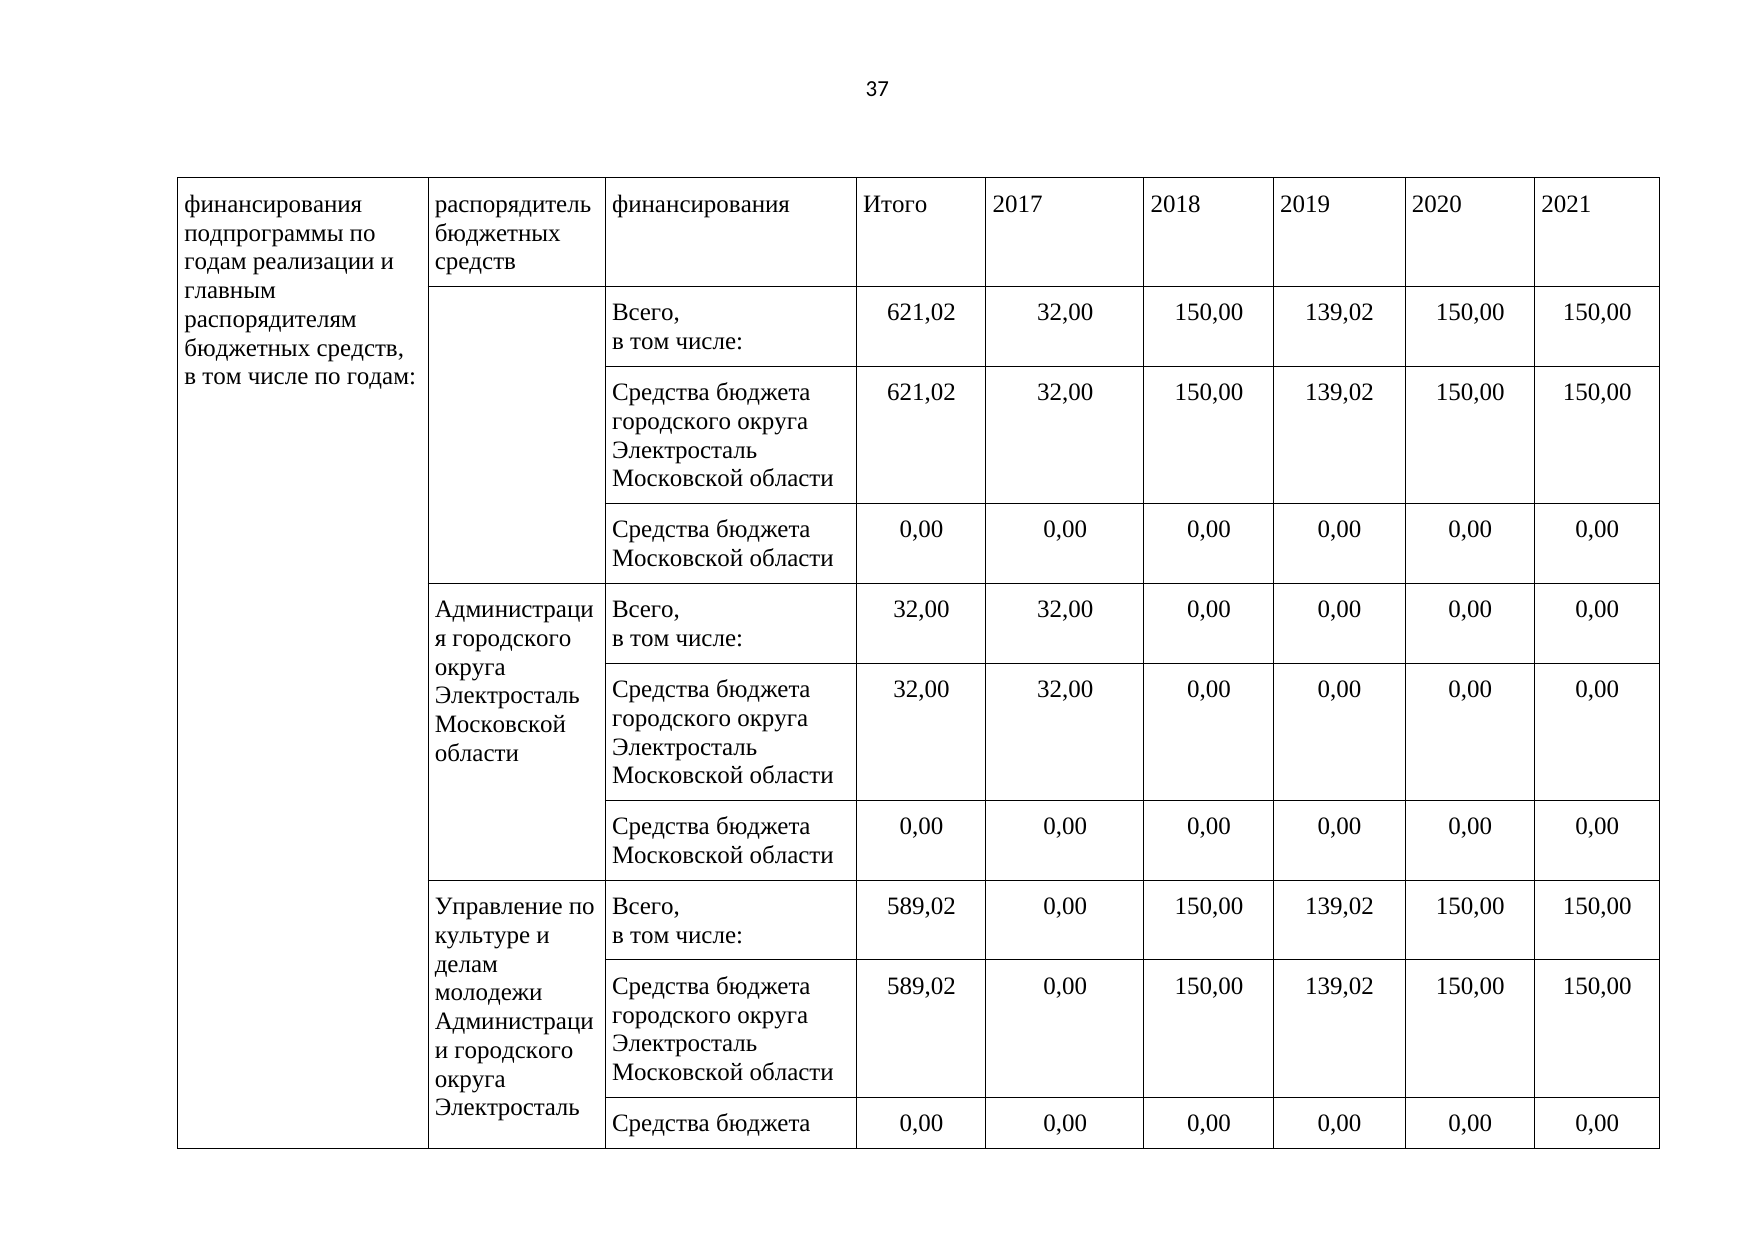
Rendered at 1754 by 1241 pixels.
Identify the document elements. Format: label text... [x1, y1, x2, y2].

table_cell 150,00 [1406, 367, 1534, 503]
table_cell 32,00 [857, 664, 985, 800]
table_cell 0,00 [857, 801, 985, 879]
table_cell 0,00 [1406, 801, 1534, 879]
table_cell Всего, в том числе: [606, 881, 856, 959]
table_cell Средства бюджета городского округа Электросталь Московской области [606, 960, 856, 1097]
table_cell 0,00 [857, 504, 985, 583]
table_cell 32,00 [986, 664, 1143, 800]
table_cell 0,00 [1274, 801, 1405, 879]
table_cell 0,00 [1144, 801, 1273, 879]
table_cell Всего, в том числе: [606, 287, 856, 366]
table_cell 150,00 [1144, 367, 1273, 503]
table_cell 0,00 [1535, 584, 1659, 662]
table_cell 150,00 [1535, 881, 1659, 959]
table_cell 2018 [1144, 178, 1273, 286]
table_cell 32,00 [857, 584, 985, 662]
table_cell Средства бюджета городского округа Электросталь Московской области [606, 664, 856, 800]
table_cell 0,00 [1274, 664, 1405, 800]
table_cell 0,00 [1535, 664, 1659, 800]
table_cell 0,00 [1406, 584, 1534, 662]
table_cell 0,00 [1406, 504, 1534, 583]
table_cell 0,00 [986, 801, 1143, 879]
table_cell 150,00 [1535, 960, 1659, 1097]
table_cell 0,00 [1274, 1098, 1405, 1148]
table_cell 0,00 [1144, 1098, 1273, 1148]
table_cell Средства бюджета городского округа Электросталь Московской области [606, 367, 856, 503]
table_cell Средства бюджета Московской области [606, 504, 856, 583]
table_cell 139,02 [1274, 367, 1405, 503]
table_cell 150,00 [1144, 287, 1273, 366]
table_cell 2019 [1274, 178, 1405, 286]
table_cell Средства бюджета Московской области [606, 801, 856, 879]
table_cell 32,00 [986, 287, 1143, 366]
table_cell 150,00 [1535, 367, 1659, 503]
table_cell 0,00 [1535, 801, 1659, 879]
table_cell 621,02 [857, 367, 985, 503]
table_cell 0,00 [1274, 584, 1405, 662]
table_cell 150,00 [1144, 881, 1273, 959]
table_cell 2021 [1535, 178, 1659, 286]
table_cell 621,02 [857, 287, 985, 366]
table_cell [606, 1098, 856, 1148]
table_cell 0,00 [986, 960, 1143, 1097]
table_cell 0,00 [1535, 504, 1659, 583]
table_cell 0,00 [1274, 504, 1405, 583]
table_cell 0,00 [1406, 1098, 1534, 1148]
table_cell 589,02 [857, 881, 985, 959]
table_cell Итого [857, 178, 985, 286]
table_cell 139,02 [1274, 287, 1405, 366]
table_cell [606, 178, 856, 286]
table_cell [429, 178, 605, 286]
table_cell 150,00 [1144, 960, 1273, 1097]
table_cell [429, 287, 605, 583]
table_cell Всего, в том числе: [606, 584, 856, 662]
table_cell 2020 [1406, 178, 1534, 286]
table_cell 0,00 [1406, 664, 1534, 800]
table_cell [178, 178, 428, 1148]
table_cell 0,00 [857, 1098, 985, 1148]
table_cell 150,00 [1406, 287, 1534, 366]
table_cell 0,00 [986, 1098, 1143, 1148]
table_cell 0,00 [986, 504, 1143, 583]
table_cell 32,00 [986, 584, 1143, 662]
table_cell 2017 [986, 178, 1143, 286]
table_cell 32,00 [986, 367, 1143, 503]
table_cell 0,00 [1144, 504, 1273, 583]
table_cell 0,00 [1535, 1098, 1659, 1148]
table_cell 150,00 [1535, 287, 1659, 366]
table_cell 139,02 [1274, 960, 1405, 1097]
table_cell 0,00 [986, 881, 1143, 959]
table_cell Управление по культуре и делам молодежи Администрации городского округа Электросталь Московской области [429, 881, 605, 1148]
table_cell 150,00 [1406, 960, 1534, 1097]
table_cell 139,02 [1274, 881, 1405, 959]
table_cell 0,00 [1144, 664, 1273, 800]
table_cell 150,00 [1406, 881, 1534, 959]
table_cell 589,02 [857, 960, 985, 1097]
table_cell Администрация городского округа Электросталь Московской области [429, 584, 605, 879]
table_cell 0,00 [1144, 584, 1273, 662]
